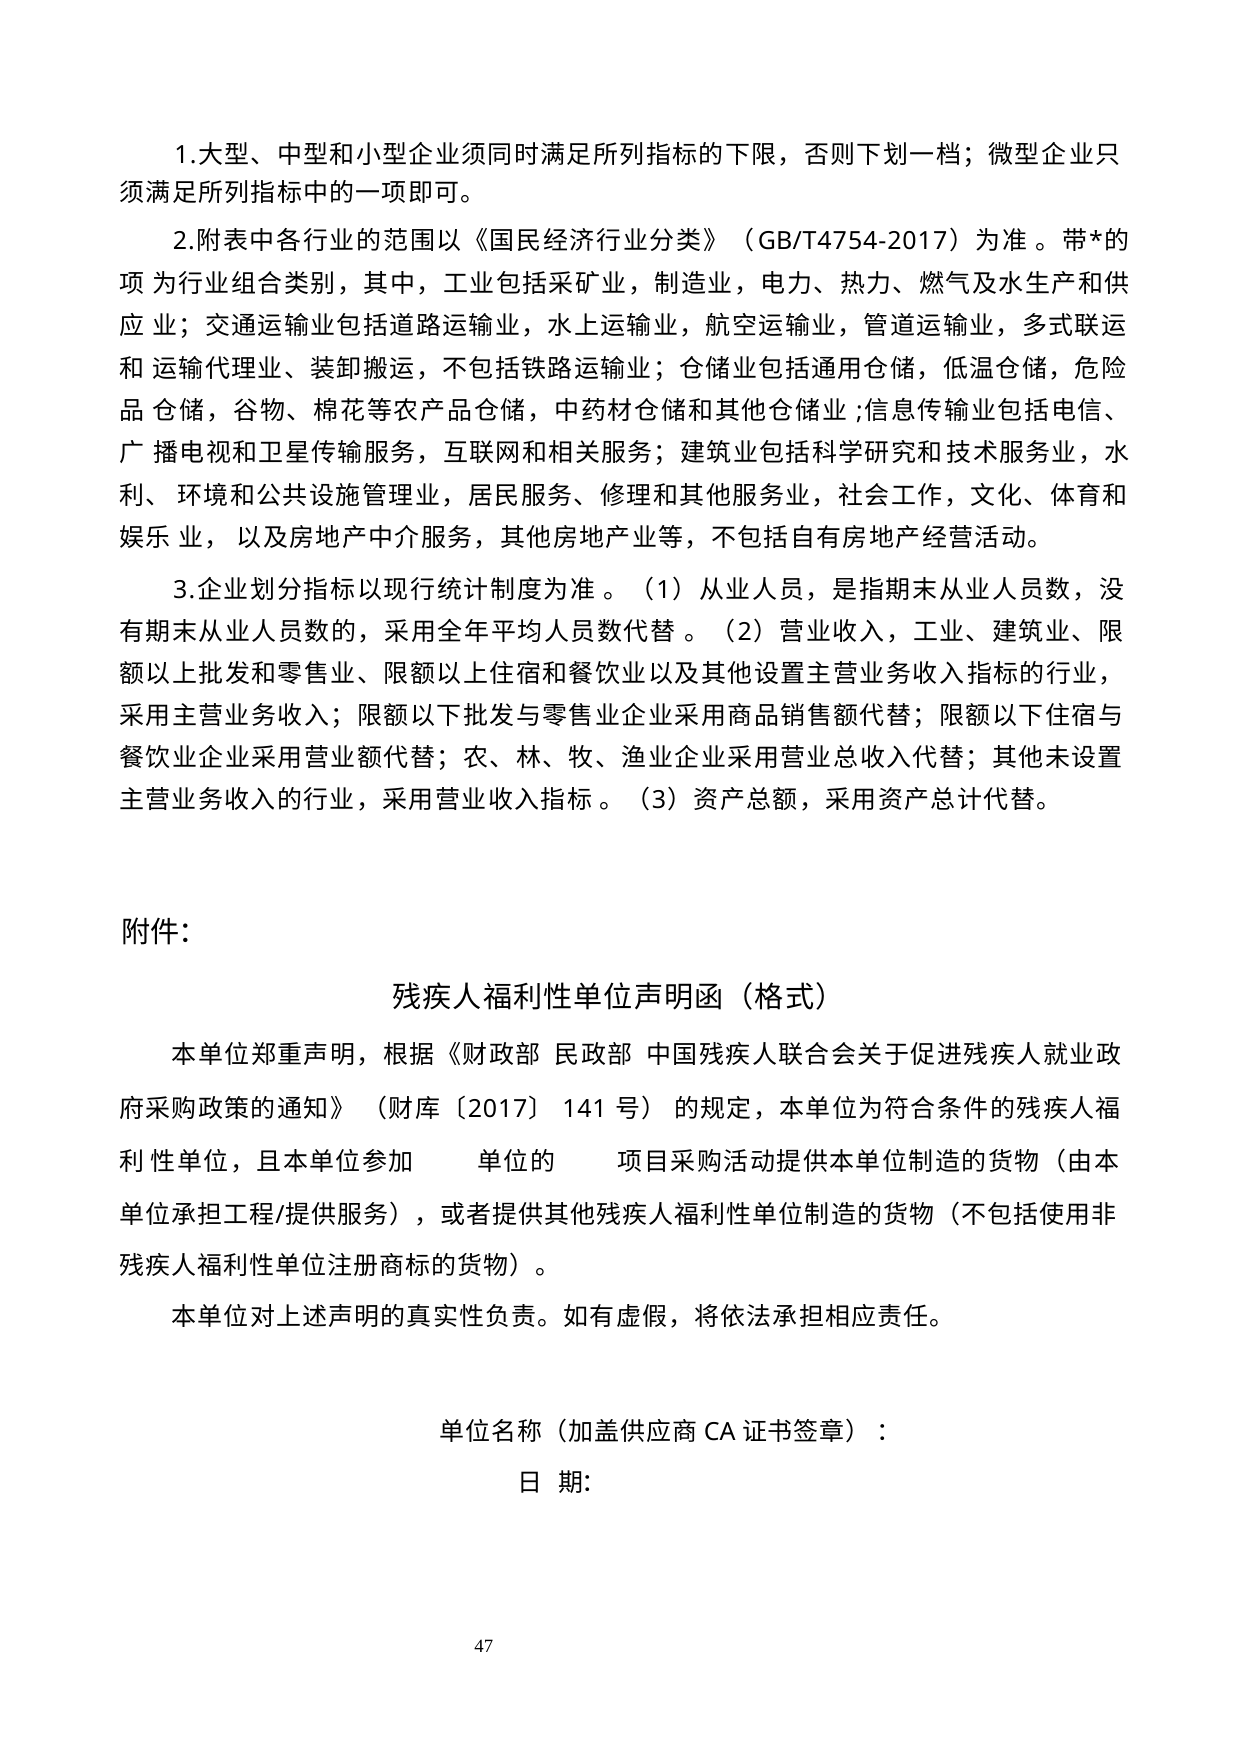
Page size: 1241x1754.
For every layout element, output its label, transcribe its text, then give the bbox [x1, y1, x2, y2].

text 本单位对上述声明的真实性负责。如有虚假，将依法承担相应责任。 [171, 1299, 1130, 1332]
text 2.附表中各行业的范围以《国民经济行业分类》（GB/T4754-2017）为准 。带*的项 为行业组合类别，其中，工业包括采矿业，制造业，电力、热力、燃气及水生产和供应 业；交通运输业包括道路运输业，水上运输业，航空运输业，管道运输业，多式联运和 运输代理业、装卸搬运，不包括铁路运输业；仓储业包括通用仓储，低温仓储，危险品 仓储，谷物、棉花等农产品仓储，中药材仓储和其他仓储业 ;信息传输业包括电信、广 播电视和卫星传输服务，互联网和相关服务；建筑业包括科学研究和技术服务业，水利、 环境和公共设施管理业，居民服务、修理和其他服务业，社会工作，文化、体育和娱乐 业， 以及房地产中介服务，其他房地产业等，不包括自有房地产经营活动。 [119, 221, 1130, 554]
text 残疾人福利性单位声明函（格式） [392, 977, 1130, 1016]
text 单位名称（加盖供应商 CA 证书签章） ： [439, 1412, 1130, 1448]
text 3.企业划分指标以现行统计制度为准 。（1）从业人员，是指期末从业人员数，没 有期末从业人员数的，采用全年平均人员数代替 。（2）营业收入，工业、建筑业、限 额以上批发和零售业、限额以上住宿和餐饮业以及其他设置主营业务收入指标的行业， 采用主营业务收入；限额以下批发与零售业企业采用商品销售额代替；限额以下住宿与 餐饮业企业采用营业额代替；农、林、牧、渔业企业采用营业总收入代替；其他未设置 主营业务收入的行业，采用营业收入指标 。（3）资产总额，采用资产总计代替。 [119, 570, 1124, 816]
text 1.大型、中型和小型企业须同时满足所列指标的下限，否则下划一档；微型企业只 须满足所列指标中的一项即可。 [119, 134, 1121, 209]
text 日 期： [517, 1465, 1130, 1498]
text 附件： [121, 912, 1130, 950]
text 本单位郑重声明，根据《财政部 民政部 中国残疾人联合会关于促进残疾人就业政 府采购政策的通知》 （财库〔2017〕 141 号） 的规定，本单位为符合条件的残疾人福利 性单位，且本单位参加 单位的 项目采购活动提供本单位制造的货物（由本 单位承担工程/提供服务），或者提供其他残疾人福利性单位制造的货物（不包括使用非 [119, 1035, 1121, 1231]
text 残疾人福利性单位注册商标的货物）。 [119, 1248, 1130, 1281]
